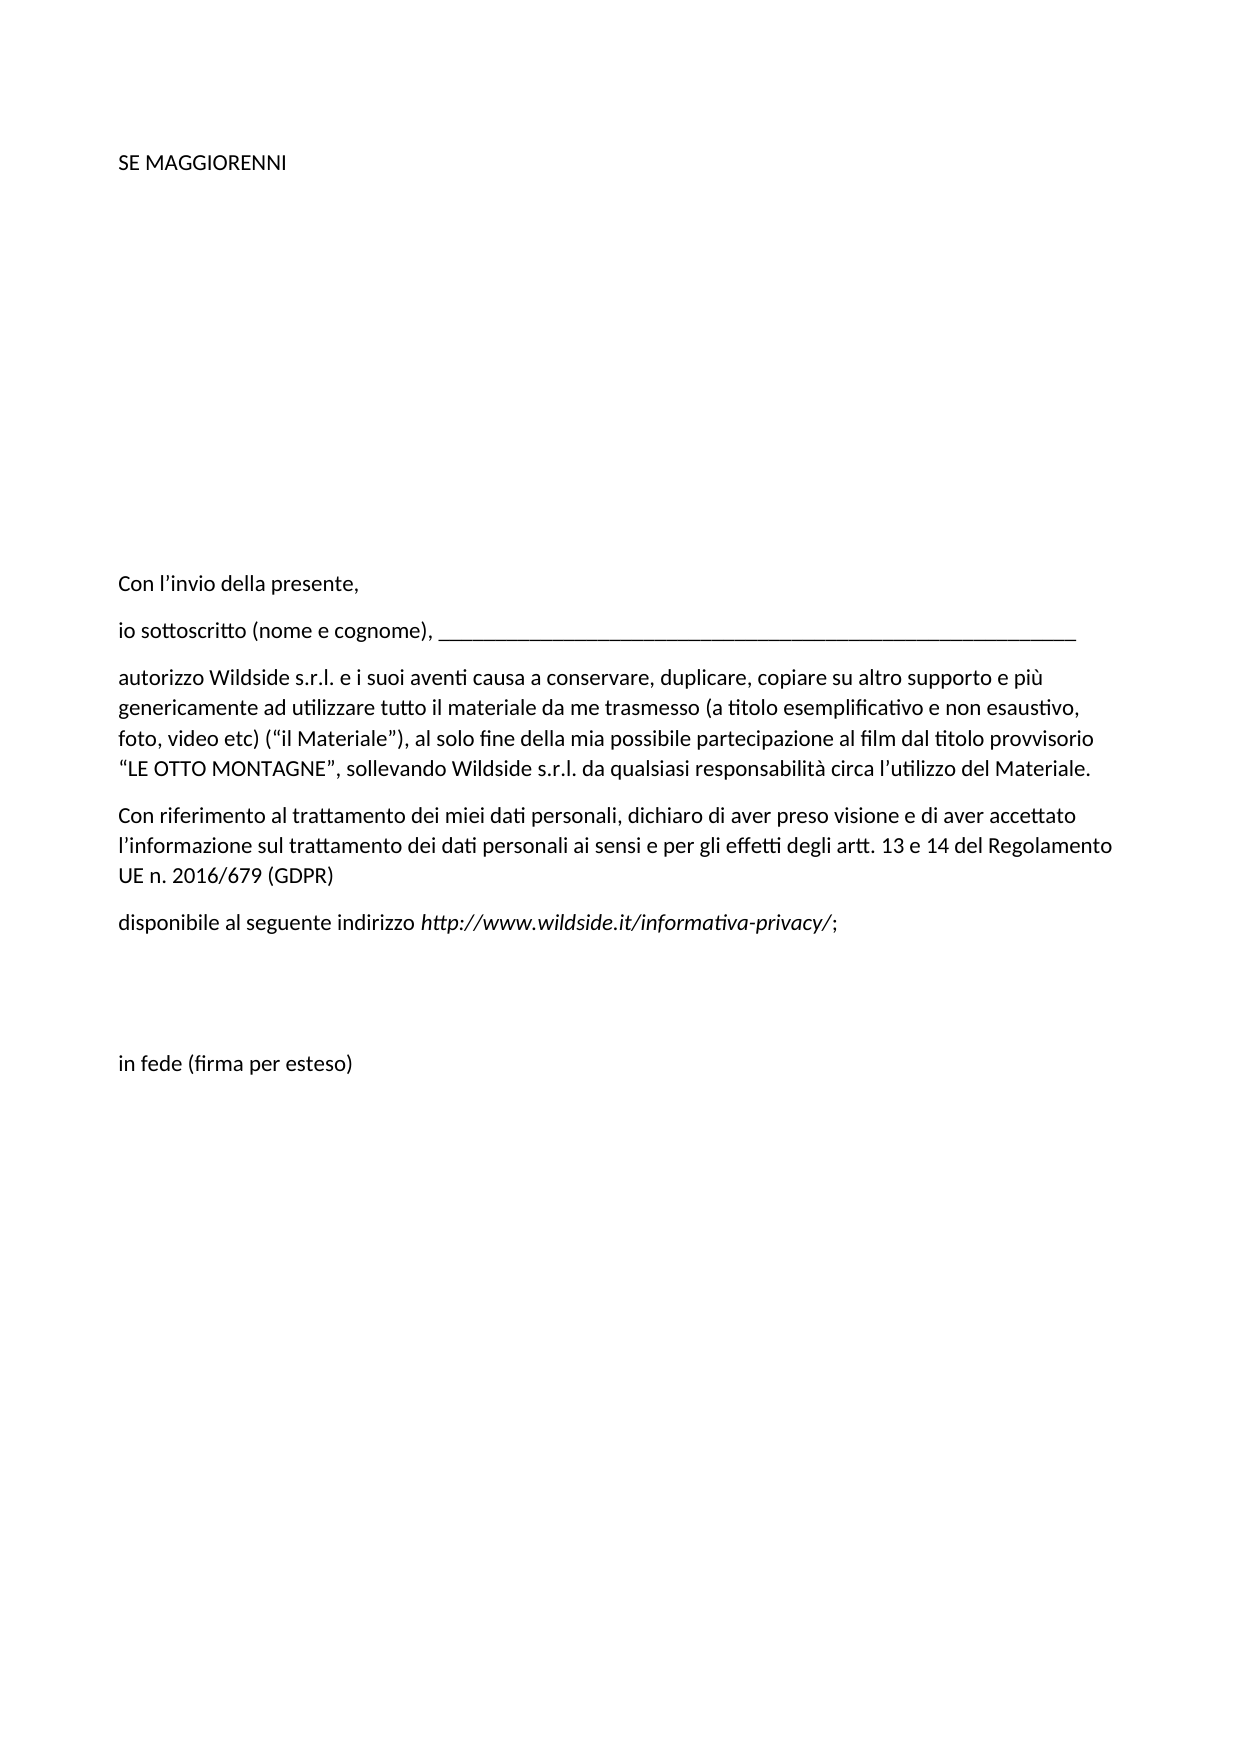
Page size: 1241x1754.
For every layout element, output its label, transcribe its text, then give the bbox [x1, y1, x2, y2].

text Con riferimento al trattamento dei miei dati personali, dichiaro di aver preso visione e di aver accettato l’informazione sul trattamento dei dati personali ai sensi e per gli effetti degli artt. 13 e 14 del Regolamento UE n. 2016/679 (GDPR) [118, 801, 1122, 889]
text SE MAGGIORENNI [118, 148, 1122, 176]
text disponibile al seguente indirizzo http://www.wildside.it/informativa-privacy/; [118, 908, 1122, 936]
text io sottoscritto (nome e cognome), ________________________________________________________ [118, 616, 1122, 644]
text autorizzo Wildside s.r.l. e i suoi aventi causa a conservare, duplicare, copiare su altro supporto e più genericamente ad utilizzare tutto il materiale da me trasmesso (a titolo esemplificativo e non esaustivo, foto, video etc) (“il Materiale”), al solo fine della mia possibile partecipazione al film dal titolo provvisorio “LE OTTO MONTAGNE”, sollevando Wildside s.r.l. da qualsiasi responsabilità circa l’utilizzo del Materiale. [118, 663, 1122, 782]
text in fede (firma per esteso) [118, 1049, 1122, 1077]
text Con l’invio della presente, [118, 569, 1122, 597]
